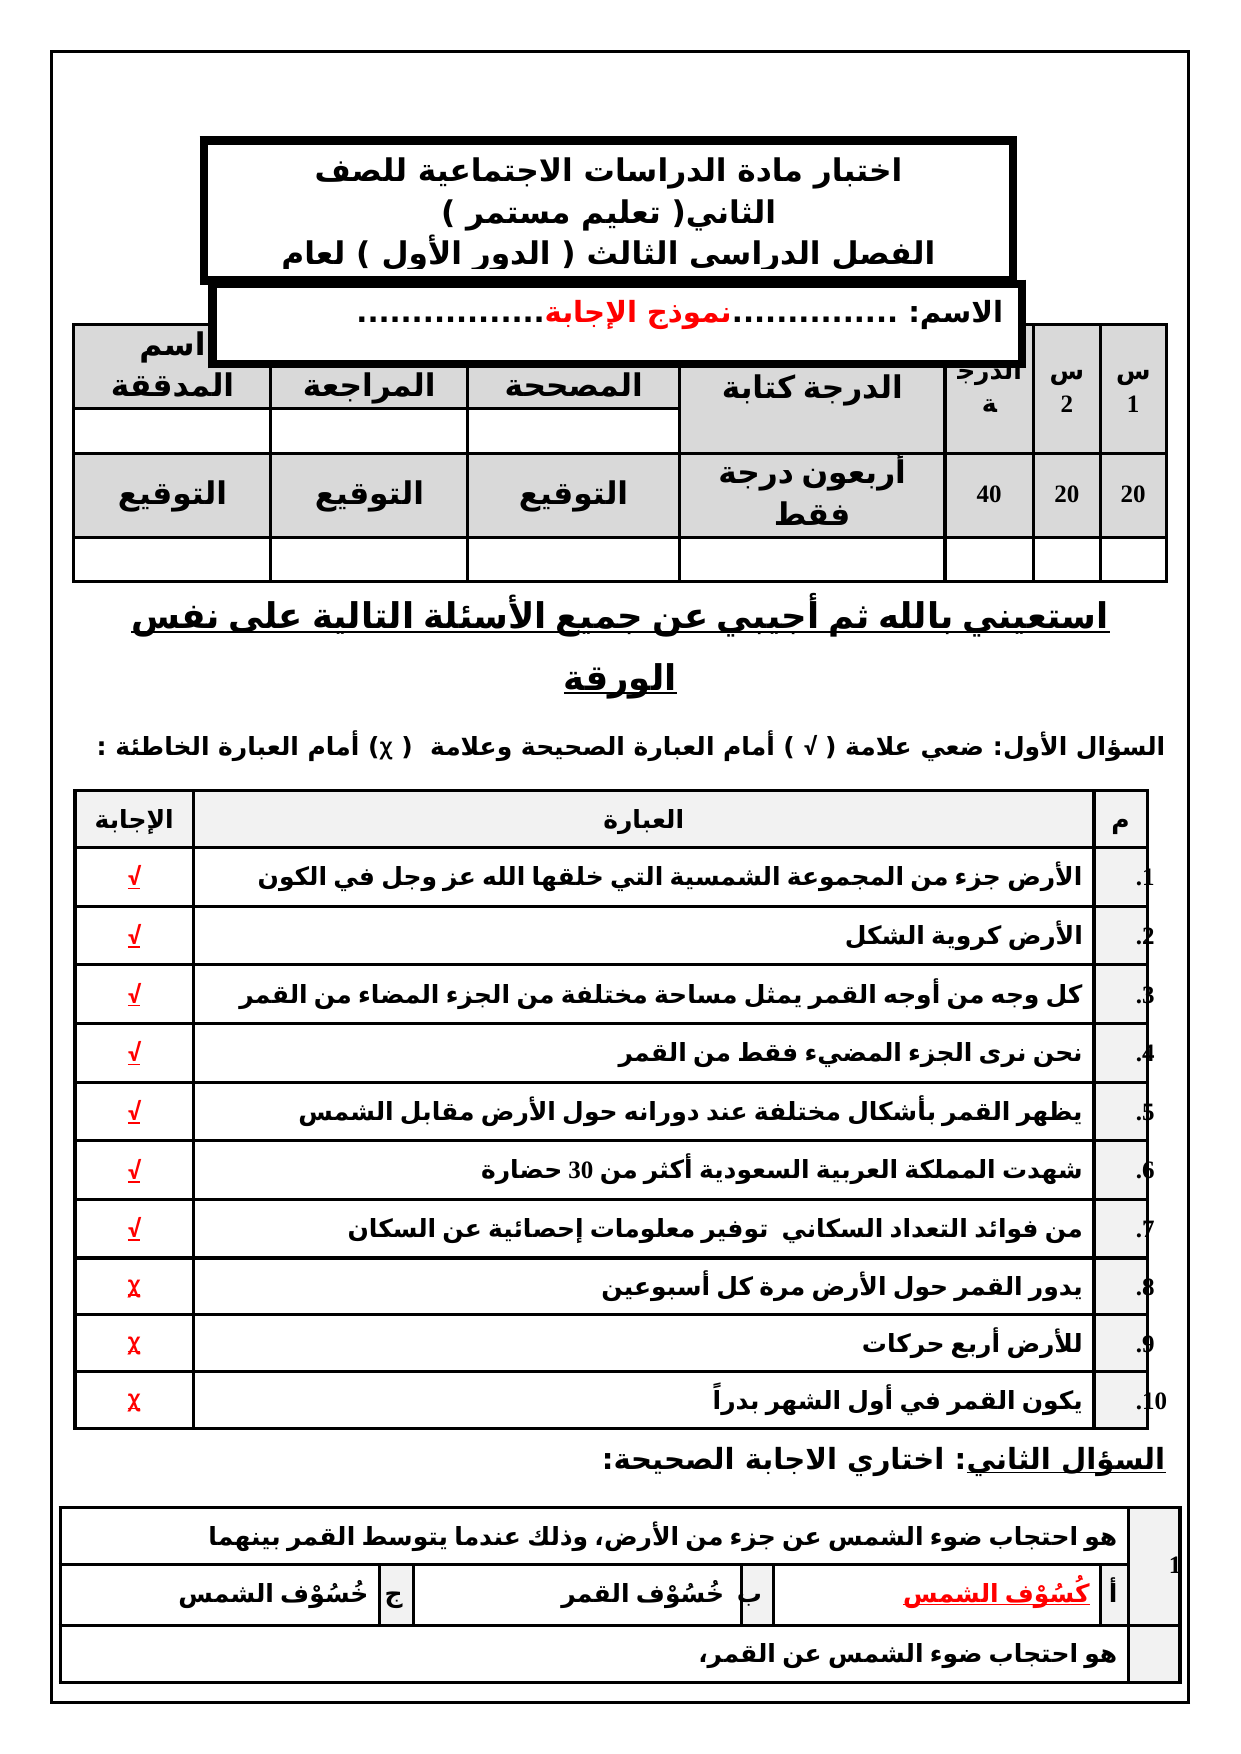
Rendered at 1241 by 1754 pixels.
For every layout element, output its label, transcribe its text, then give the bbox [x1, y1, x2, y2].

text السؤال الثاني: اختاري الاجابة الصحيحة: [75, 1443, 1165, 1477]
table_cell √ [77, 908, 192, 963]
table_cell نحن نرى الجزء المضيء فقط من القمر [195, 1025, 1092, 1081]
table_cell الأرض كروية الشكل [195, 908, 1092, 963]
table_cell [1096, 1201, 1146, 1256]
table_header س2 [1035, 326, 1099, 452]
table_cell ج [381, 1566, 412, 1624]
table_cell √ [77, 966, 192, 1022]
table_header [1130, 1509, 1178, 1624]
table_cell Ꭓ [77, 1260, 192, 1313]
table_cell [1130, 1627, 1178, 1681]
table_cell √ [77, 1201, 192, 1256]
table_cell أ [1102, 1566, 1127, 1624]
table_cell هو احتجاب ضوء الشمس عن القمر، [62, 1627, 1127, 1681]
table_cell [75, 539, 269, 580]
table_cell الأرض جزء من المجموعة الشمسية التي خلقها الله عز وجل في الكون [195, 849, 1092, 904]
table_cell [272, 410, 466, 452]
table_header اسم المصححة [469, 368, 678, 407]
table_cell [1096, 966, 1146, 1022]
table_cell 20 [1102, 455, 1165, 536]
text السؤال الأول: ضعي علامة ( √ ) أمام العبارة الصحيحة وعلامة ( Ꭓ) أمام العبارة الخاطئة : [75, 731, 1165, 761]
table_cell كل وجه من أوجه القمر يمثل مساحة مختلفة من الجزء المضاء من القمر [195, 966, 1092, 1022]
table_header اسم المدققة [75, 326, 269, 407]
table_header الدرجة [947, 326, 1032, 452]
table_cell [1102, 539, 1165, 580]
table_cell √ [77, 1142, 192, 1198]
table_cell [75, 410, 269, 452]
table_cell ‏ خُسُوْف القمر [415, 1566, 740, 1624]
table_cell Ꭓ [77, 1316, 192, 1370]
table_cell [469, 539, 678, 580]
table_cell [1096, 849, 1146, 904]
table_cell [469, 410, 678, 452]
table_cell من فوائد التعداد السكاني توفير معلومات إحصائية عن السكان [195, 1201, 1092, 1256]
table_cell ب [743, 1566, 772, 1624]
table_cell [1096, 1316, 1146, 1370]
table_cell أربعون درجة فقط [681, 455, 943, 536]
table_cell [1035, 539, 1099, 580]
text استعيني بالله ثم أجيبي عن جميع الأسئلة التالية على نفس الورقة [75, 596, 1165, 698]
table_cell للأرض أربع حركات [195, 1316, 1092, 1370]
table_cell √ [77, 1084, 192, 1139]
table_header الدرجة كتابة [681, 368, 943, 452]
table_cell [1096, 1260, 1146, 1313]
table_cell [947, 539, 1032, 580]
table_header الإجابة [77, 792, 192, 846]
table_cell 40 [947, 455, 1032, 536]
table_cell يكون القمر في أول الشهر بدراً [195, 1373, 1092, 1427]
table_cell [681, 539, 943, 580]
table_cell كُسُوْف الشمس [775, 1566, 1099, 1624]
table_cell يدور القمر حول الأرض مرة كل أسبوعين [195, 1260, 1092, 1313]
table_cell التوقيع [469, 455, 678, 536]
table_cell شهدت المملكة العربية السعودية أكثر من 30 حضارة [195, 1142, 1092, 1198]
table_cell [1096, 1142, 1146, 1198]
table_cell [1096, 1025, 1146, 1081]
table_cell [1096, 1084, 1146, 1139]
table_cell 20 [1035, 455, 1099, 536]
table_cell √ [77, 1025, 192, 1081]
table_cell يظهر القمر بأشكال مختلفة عند دورانه حول الأرض مقابل الشمس [195, 1084, 1092, 1139]
table_cell √ [77, 849, 192, 904]
table_cell [272, 539, 466, 580]
table_header م [1096, 792, 1146, 846]
table_header اسم المراجعة [272, 368, 466, 407]
table_cell [1096, 1373, 1146, 1427]
table_cell Ꭓ [77, 1373, 192, 1427]
table_cell التوقيع [272, 455, 466, 536]
table_cell [1096, 908, 1146, 963]
table_header هو احتجاب ضوء الشمس عن جزء من الأرض، وذلك عندما يتوسط القمر بينهما [62, 1509, 1127, 1563]
table_header العبارة [195, 792, 1092, 846]
table_cell التوقيع [75, 455, 269, 536]
table_header س1 [1102, 326, 1165, 452]
table_cell خُسُوْف الشمس [62, 1566, 378, 1624]
